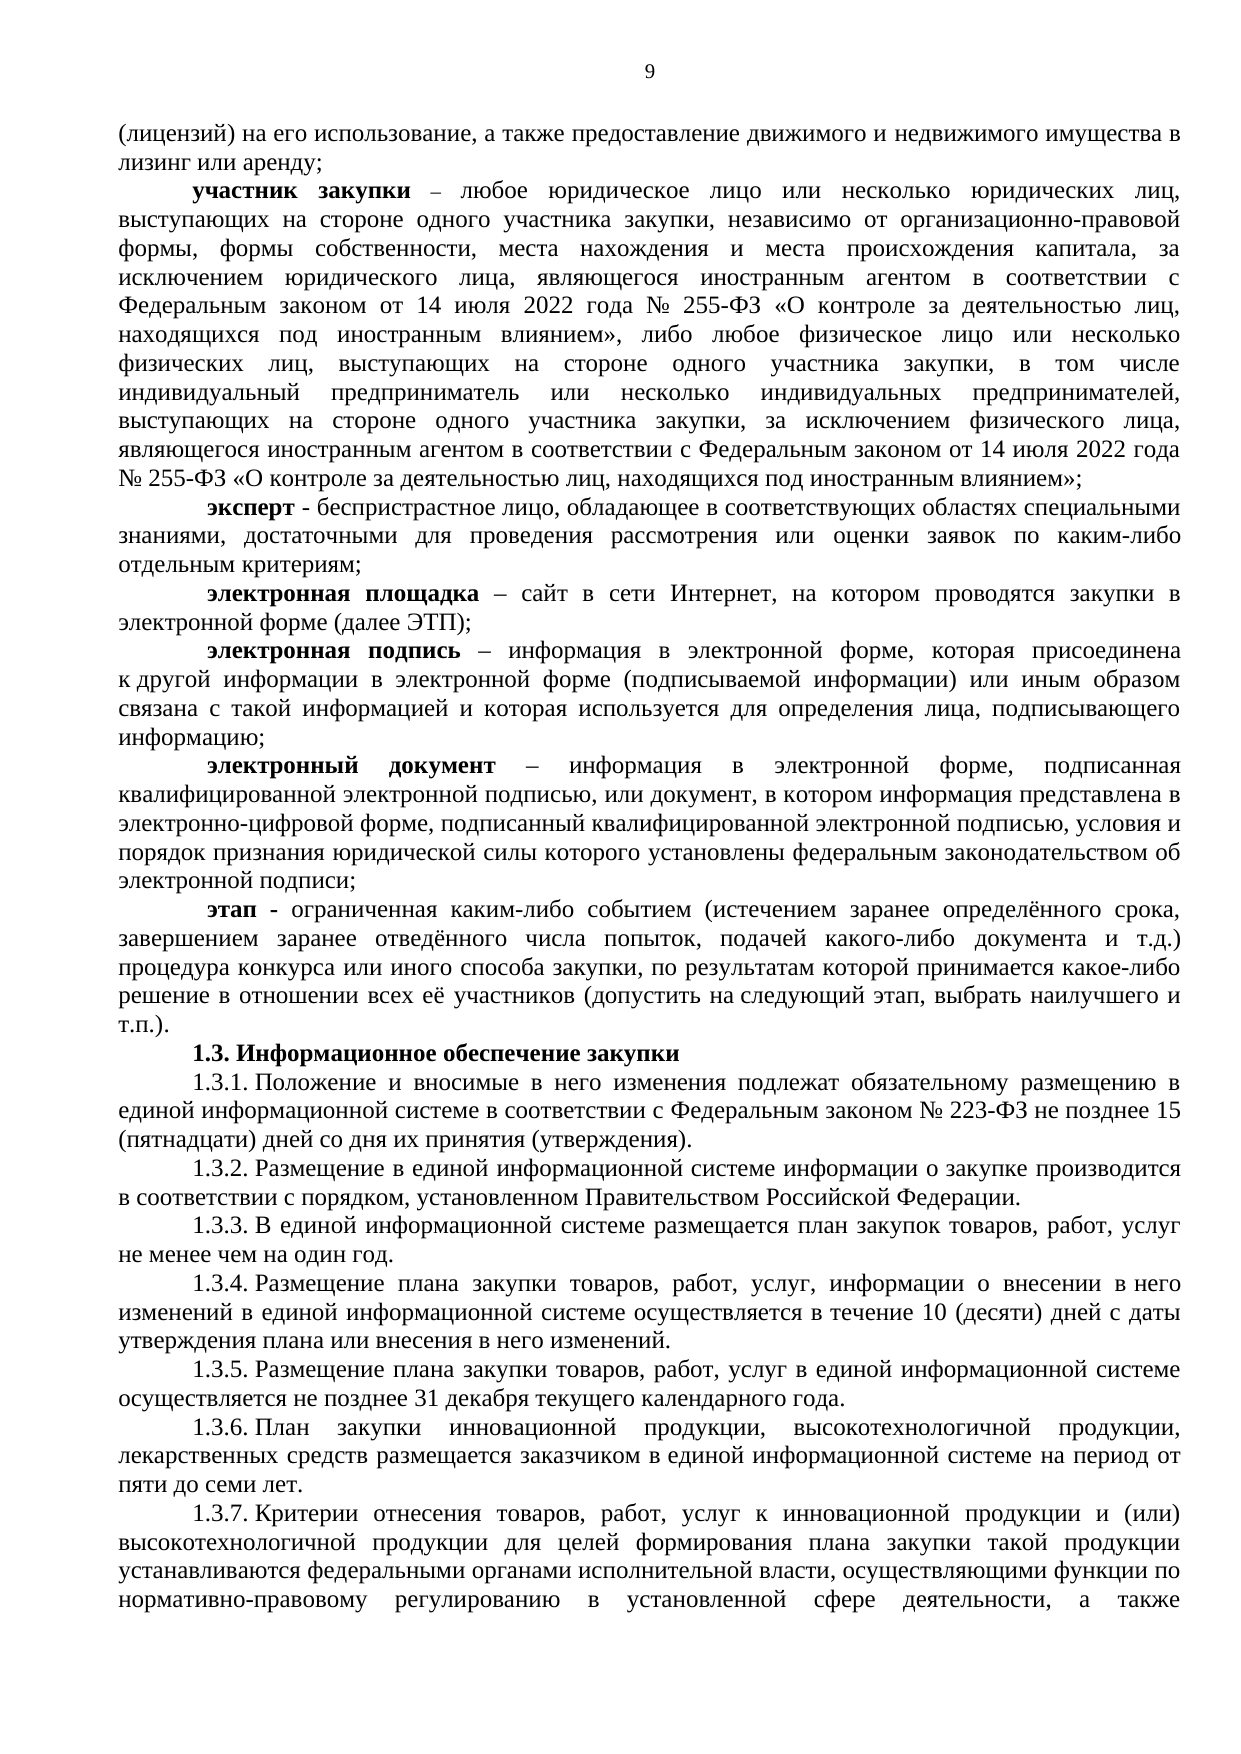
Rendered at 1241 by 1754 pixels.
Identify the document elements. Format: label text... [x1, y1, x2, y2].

list Размещение плана закупки товаров, работ, услуг, информации о внесении в него изменений в единой информационной системе осуществляется в течение 10 (десяти) дней с даты утверждения плана или внесения в него изменений. [118, 1268, 1181, 1354]
text электронная площадка – сайт в сети Интернет, на котором проводятся закупки в электронной форме (далее ЭТП); [118, 578, 1182, 636]
list Информационное обеспечение закупки [118, 1038, 1181, 1067]
text участник закупки – любое юридическое лицо или несколько юридических лиц, выступающих на стороне одного участника закупки, независимо от организационно-правовой формы, формы собственности, места нахождения и места происхождения капитала, за исключением юридического лица, являющегося иностранным агентом в соответствии с Федеральным законом от 14 июля 2022 года № 255-ФЗ «О контроле за деятельностью лиц, находящихся под иностранным влиянием», либо любое физическое лицо или несколько физических лиц, выступающих на стороне одного участника закупки, в том числе индивидуальный предприниматель или несколько индивидуальных предпринимателей, выступающих на стороне одного участника закупки, за исключением физического лица, являющегося иностранным агентом в соответствии с Федеральным законом от 14 июля 2022 года № 255-ФЗ «О контроле за деятельностью лиц, находящихся под иностранным влиянием»; [118, 176, 1181, 492]
text эксперт - беспристрастное лицо, обладающее в соответствующих областях специальными знаниями, достаточными для проведения рассмотрения или оценки заявок по каким-либо отдельным критериям; [118, 492, 1181, 578]
list Положение и вносимые в него изменения подлежат обязательному размещению в единой информационной системе в соответствии с Федеральным законом № 223-ФЗ не позднее 15 (пятнадцати) дней со дня их принятия (утверждения). [118, 1067, 1181, 1153]
text этап - ограниченная каким-либо событием (истечением заранее определённого срока, завершением заранее отведённого числа попыток, подачей какого-либо документа и т.д.) процедура конкурса или иного способа закупки, по результатам которой принимается какое-либо решение в отношении всех её участников (допустить на следующий этап, выбрать наилучшего и т.п.). [118, 894, 1181, 1038]
text электронный документ – информация в электронной форме, подписанная квалифицированной электронной подписью, или документ, в котором информация представлена в электронно-цифровой форме, подписанный квалифицированной электронной подписью, условия и порядок признания юридической силы которого установлены федеральным законодательством об электронной подписи; [118, 751, 1182, 894]
text электронная подпись – информация в электронной форме, которая присоединена к другой информации в электронной форме (подписываемой информации) или иным образом связана с такой информацией и которая используется для определения лица, подписывающего информацию; [118, 636, 1182, 751]
list В единой информационной системе размещается план закупок товаров, работ, услуг не менее чем на один год. [118, 1211, 1181, 1268]
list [118, 1498, 1181, 1613]
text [118, 118, 1181, 176]
list Размещение в единой информационной системе информации о закупке производится в соответствии с порядком, установленном Правительством Российской Федерации. [118, 1153, 1181, 1211]
list Размещение плана закупки товаров, работ, услуг в единой информационной системе осуществляется не позднее 31 декабря текущего календарного года. [118, 1354, 1181, 1412]
list План закупки инновационной продукции, высокотехнологичной продукции, лекарственных средств размещается заказчиком в единой информационной системе на период от пяти до семи лет. [118, 1412, 1181, 1498]
